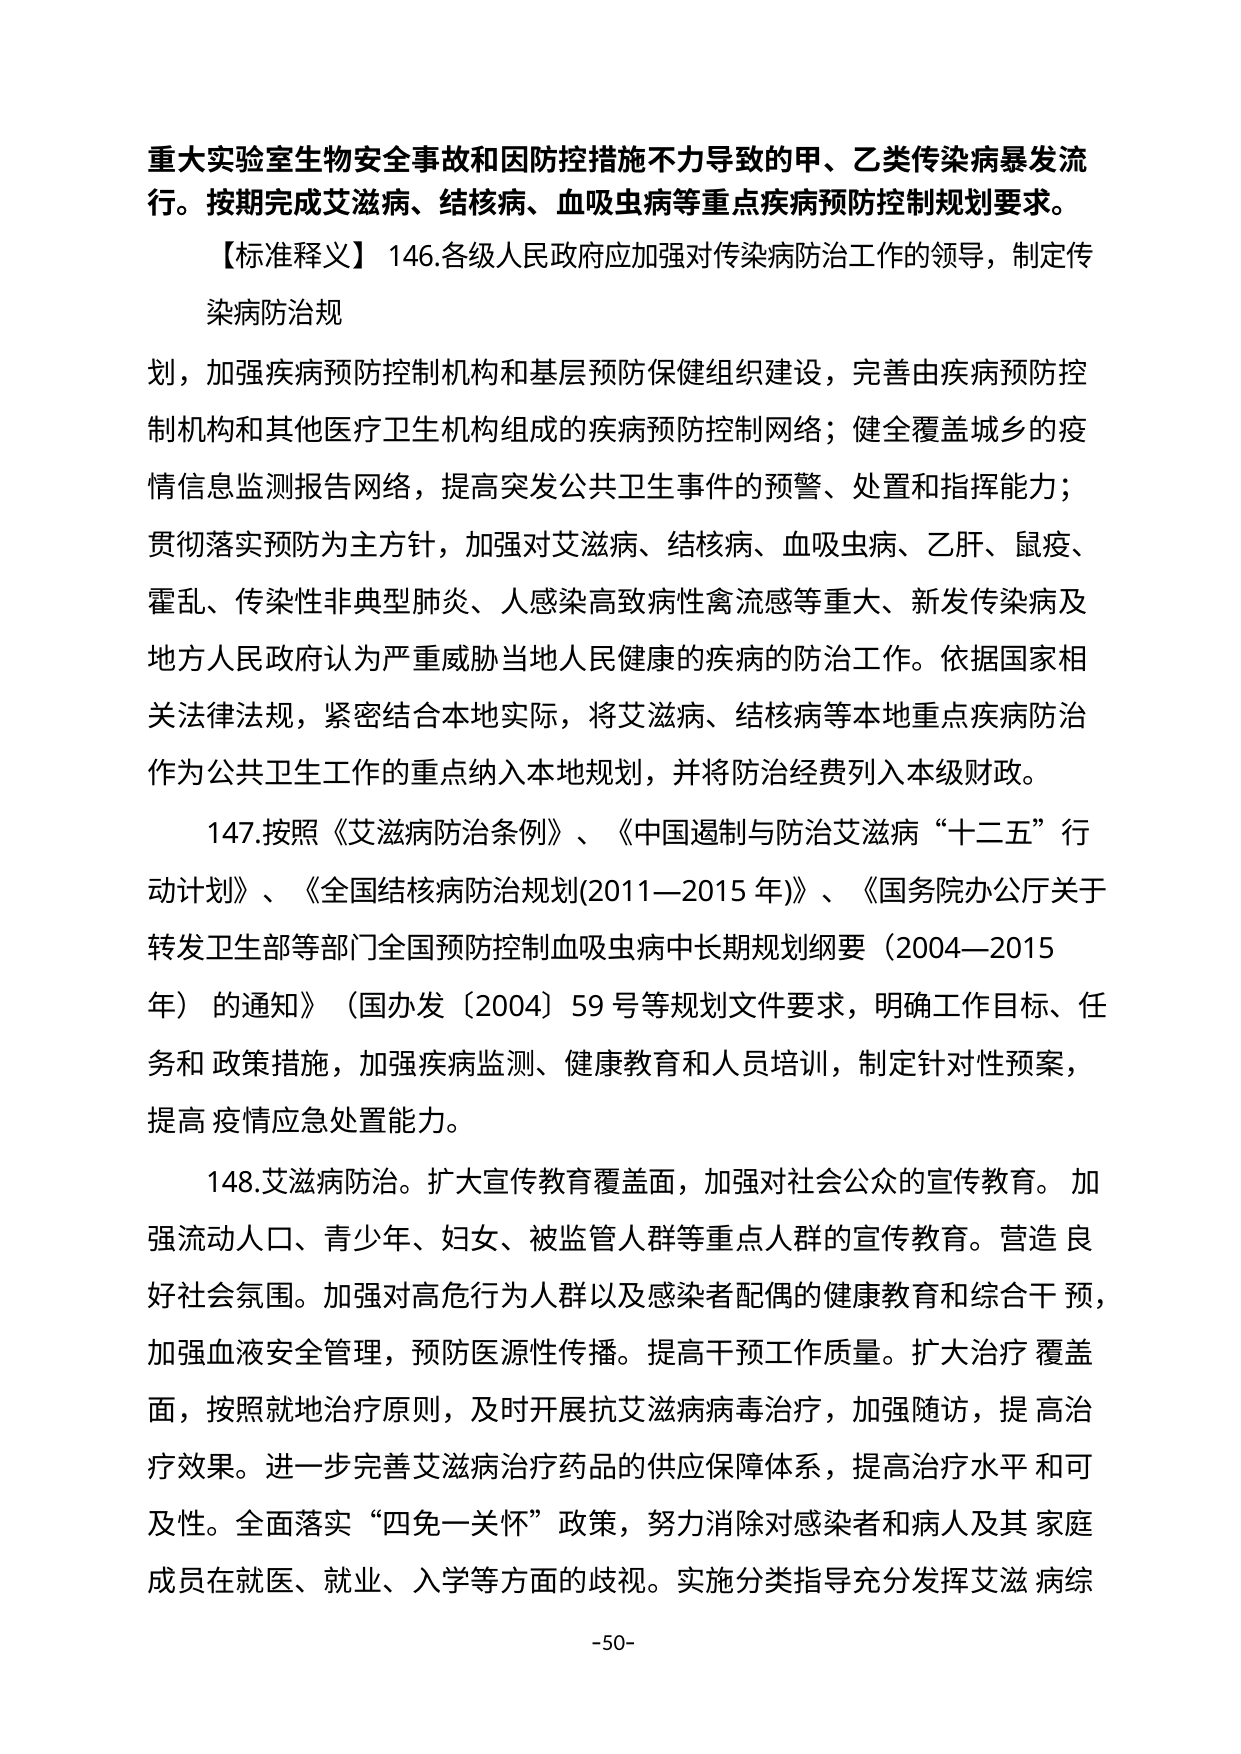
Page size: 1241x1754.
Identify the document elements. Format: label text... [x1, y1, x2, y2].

text 划，加强疾病预防控制机构和基层预防保健组织建设，完善由疾病预防控 制机构和其他医疗卫生机构组成的疾病预防控制网络；健全覆盖城乡的疫 情信息监测报告网络，提高突发公共卫生事件的预警、处置和指挥能力； 贯彻落实预防为主方针，加强对艾滋病、结核病、血吸虫病、乙肝、鼠疫、 霍乱、传染性非典型肺炎、人感染高致病性禽流感等重大、新发传染病及 地方人民政府认为严重威胁当地人民健康的疾病的防治工作。依据国家相 关法律法规，紧密结合本地实际，将艾滋病、结核病等本地重点疾病防治 作为公共卫生工作的重点纳入本地规划，并将防治经费列入本级财政。 [147, 350, 1108, 792]
text 行。按期完成艾滋病、结核病、血吸虫病等重点疾病预防控制规划要求。 [147, 179, 1108, 222]
text 【标准释义】 146.各级人民政府应加强对传染病防治工作的领导，制定传染病防治规 [206, 232, 1108, 332]
subtitle 重大实验室生物安全事故和因防控措施不力导致的甲、乙类传染病暴发流 [147, 139, 1108, 178]
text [147, 1158, 1108, 1600]
text 147.按照《艾滋病防治条例》、《中国遏制与防治艾滋病“十二五”行 动计划》、《全国结核病防治规划(2011—2015 年)》、《国务院办公厅关于 转发卫生部等部门全国预防控制血吸虫病中长期规划纲要（2004—2015 年） 的通知》（国办发〔2004〕59 号等规划文件要求，明确工作目标、任务和 政策措施，加强疾病监测、健康教育和人员培训，制定针对性预案，提高 疫情应急处置能力。 [147, 810, 1108, 1140]
